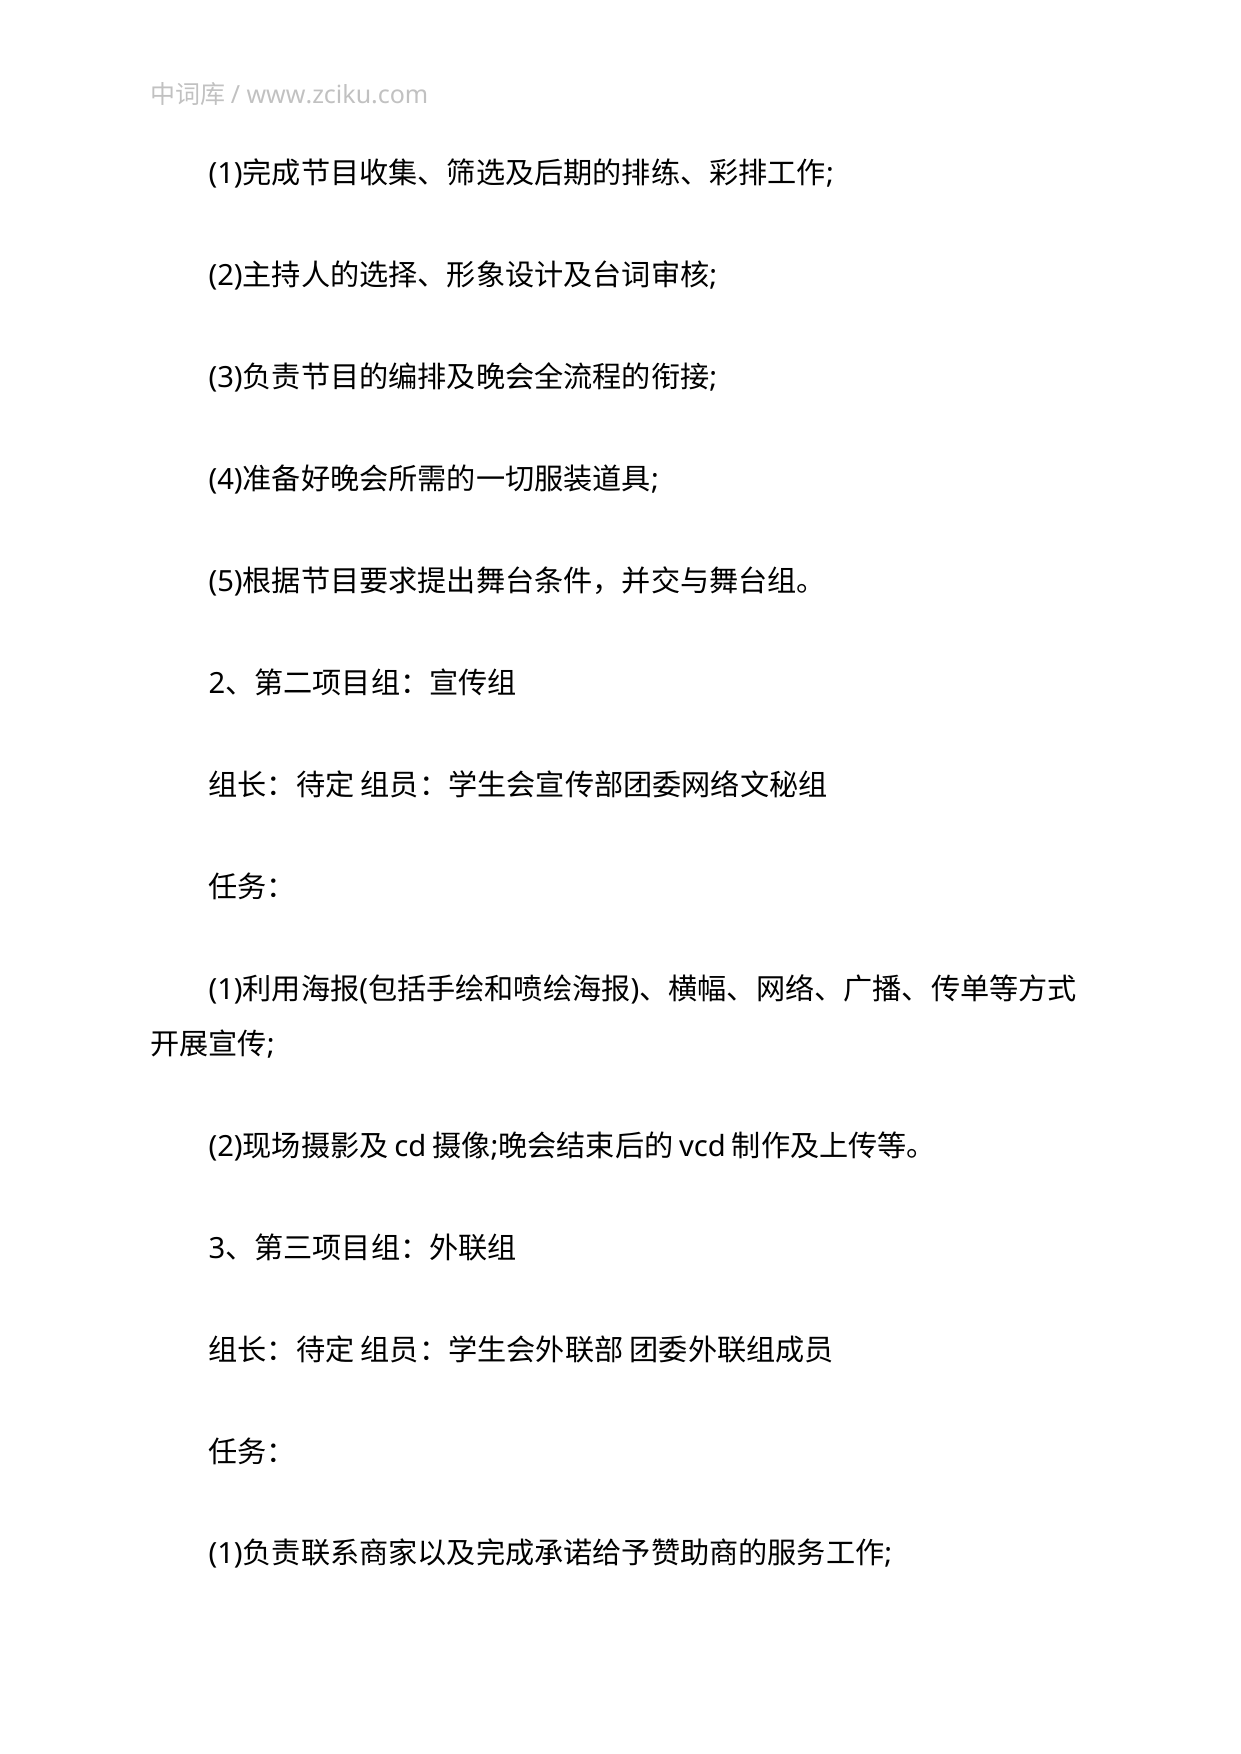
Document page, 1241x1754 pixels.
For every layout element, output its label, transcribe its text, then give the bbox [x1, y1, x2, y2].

text 2、第二项目组：宣传组 [150, 660, 1090, 702]
text (1)负责联系商家以及完成承诺给予赞助商的服务工作; [150, 1530, 1090, 1572]
text (2)主持人的选择、形象设计及台词审核; [150, 252, 1090, 294]
text (1)利用海报(包括手绘和喷绘海报)、横幅、网络、广播、传单等方式开展宣传; [150, 965, 1090, 1063]
text 任务： [150, 1428, 1090, 1470]
text (3)负责节目的编排及晚会全流程的衔接; [150, 354, 1090, 396]
text 3、第三项目组：外联组 [150, 1224, 1090, 1267]
text 组长：待定 组员：学生会宣传部团委网络文秘组 [150, 762, 1090, 804]
text (4)准备好晚会所需的一切服装道具; [150, 456, 1090, 498]
text (2)现场摄影及cd摄像;晚会结束后的vcd制作及上传等。 [150, 1122, 1090, 1165]
text (1)完成节目收集、筛选及后期的排练、彩排工作; [150, 150, 1090, 192]
text 任务： [150, 864, 1090, 906]
text (5)根据节目要求提出舞台条件，并交与舞台组。 [150, 558, 1090, 600]
text 组长：待定 组员：学生会外联部 团委外联组成员 [150, 1326, 1090, 1369]
